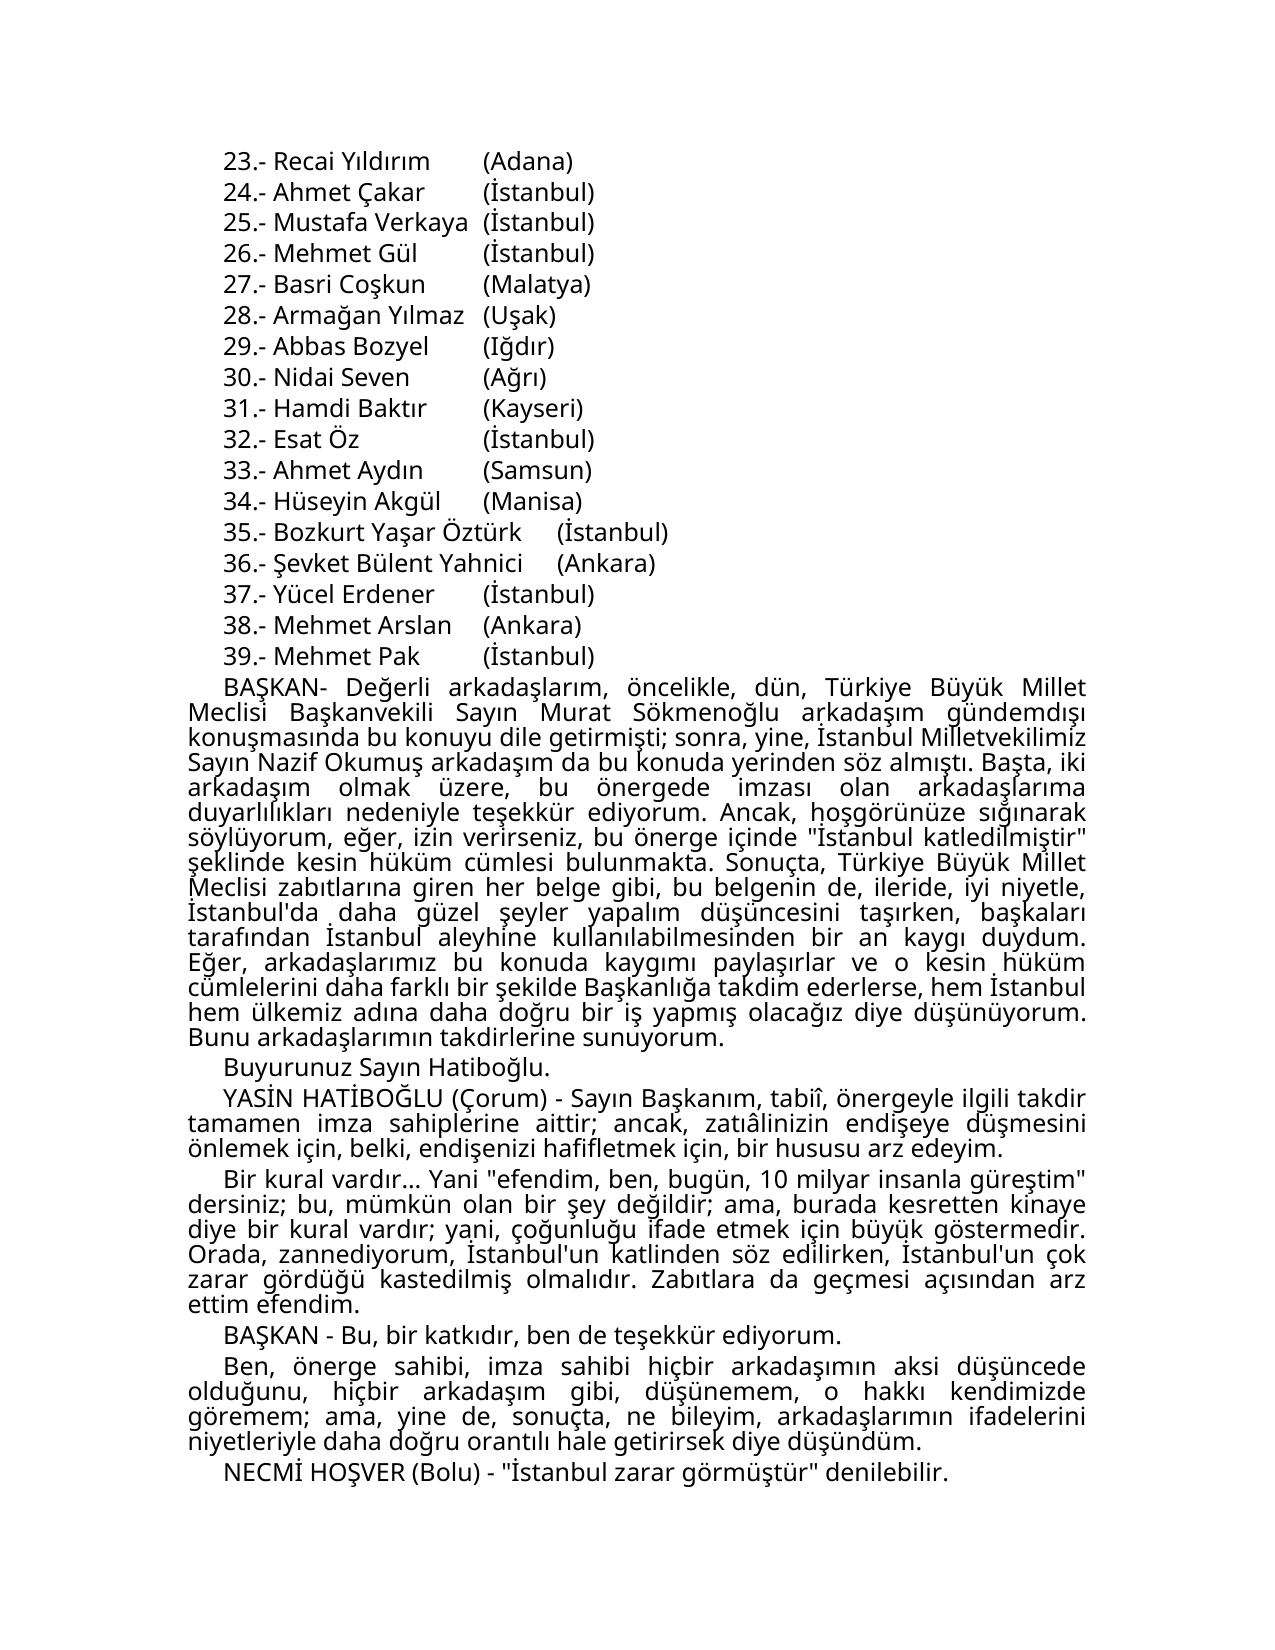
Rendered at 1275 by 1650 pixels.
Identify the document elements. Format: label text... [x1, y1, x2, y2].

text Bir kural vardır... Yani "efendim, ben, bugün, 10 milyar insanla güreştim" dersiniz; bu, mümkün olan bir şey değildir; ama, burada kesretten kinaye diye bir kural vardır; yani, çoğunluğu ifade etmek için büyük göstermedir. Orada, zannediyorum, İstanbul'un katlinden söz edilirken, İstanbul'un çok zarar gördüğü kastedilmiş olmalıdır. Zabıtlara da geçmesi açısından arz ettim efendim. [187, 1169, 1087, 1319]
text NECMİ HOŞVER (Bolu) - "İstanbul zarar görmüştür" denilebilir. [187, 1462, 1087, 1487]
text 38.- Mehmet Arslan (Ankara) [187, 614, 1087, 639]
text 32.- Esat Öz (İstanbul) [187, 428, 1087, 453]
text 25.- Mustafa Verkaya (İstanbul) [187, 212, 1087, 237]
text 27.- Basri Coşkun (Malatya) [187, 274, 1087, 299]
text 23.- Recai Yıldırım (Adana) [187, 150, 1087, 175]
text Buyurunuz Sayın Hatiboğlu. [187, 1057, 1087, 1082]
text 36.- Şevket Bülent Yahnici (Ankara) [187, 552, 1087, 577]
text 29.- Abbas Bozyel (Iğdır) [187, 336, 1087, 361]
text 24.- Ahmet Çakar (İstanbul) [187, 181, 1087, 206]
text 37.- Yücel Erdener (İstanbul) [187, 583, 1087, 608]
text BAŞKAN- Değerli arkadaşlarım, öncelikle, dün, Türkiye Büyük Millet Meclisi Başkanvekili Sayın Murat Sökmenoğlu arkadaşım gündemdışı konuşmasında bu konuyu dile getirmişti; sonra, yine, İstanbul Milletvekilimiz Sayın Nazif Okumuş arkadaşım da bu konuda yerinden söz almıştı. Başta, iki arkadaşım olmak üzere, bu önergede imzası olan arkadaşlarıma duyarlılıkları nedeniyle teşekkür ediyorum. Ancak, hoşgörünüze sığınarak söylüyorum, eğer, izin verirseniz, bu önerge içinde "İstanbul katledilmiştir" şeklinde kesin hüküm cümlesi bulunmakta. Sonuçta, Türkiye Büyük Millet Meclisi zabıtlarına giren her belge gibi, bu belgenin de, ileride, iyi niyetle, İstanbul'da daha güzel şeyler yapalım düşüncesini taşırken, başkaları tarafından İstanbul aleyhine kullanılabilmesinden bir an kaygı duydum. Eğer, arkadaşlarımız bu konuda kaygımı paylaşırlar ve o kesin hüküm cümlelerini daha farklı bir şekilde Başkanlığa takdim ederlerse, hem İstanbul hem ülkemiz adına daha doğru bir iş yapmış olacağız diye düşünüyorum. Bunu arkadaşlarımın takdirlerine sunuyorum. [187, 676, 1087, 1051]
text BAŞKAN - Bu, bir katkıdır, ben de teşekkür ediyorum. [187, 1325, 1087, 1350]
text 33.- Ahmet Aydın (Samsun) [187, 459, 1087, 484]
text Ben, önerge sahibi, imza sahibi hiçbir arkadaşımın aksi düşüncede olduğunu, hiçbir arkadaşım gibi, düşünemem, o hakkı kendimizde göremem; ama, yine de, sonuçta, ne bileyim, arkadaşlarımın ifadelerini niyetleriyle daha doğru orantılı hale getirirsek diye düşündüm. [187, 1356, 1087, 1456]
text YASİN HATİBOĞLU (Çorum) - Sayın Başkanım, tabiî, önergeyle ilgili takdir tamamen imza sahiplerine aittir; ancak, zatıâlinizin endişeye düşmesini önlemek için, belki, endişenizi hafifletmek için, bir hususu arz edeyim. [187, 1088, 1087, 1163]
text 34.- Hüseyin Akgül (Manisa) [187, 490, 1087, 515]
text 30.- Nidai Seven (Ağrı) [187, 367, 1087, 392]
text 28.- Armağan Yılmaz (Uşak) [187, 305, 1087, 330]
text 26.- Mehmet Gül (İstanbul) [187, 243, 1087, 268]
text 35.- Bozkurt Yaşar Öztürk (İstanbul) [187, 521, 1087, 546]
text 39.- Mehmet Pak (İstanbul) [187, 645, 1087, 670]
text 31.- Hamdi Baktır (Kayseri) [187, 397, 1087, 422]
